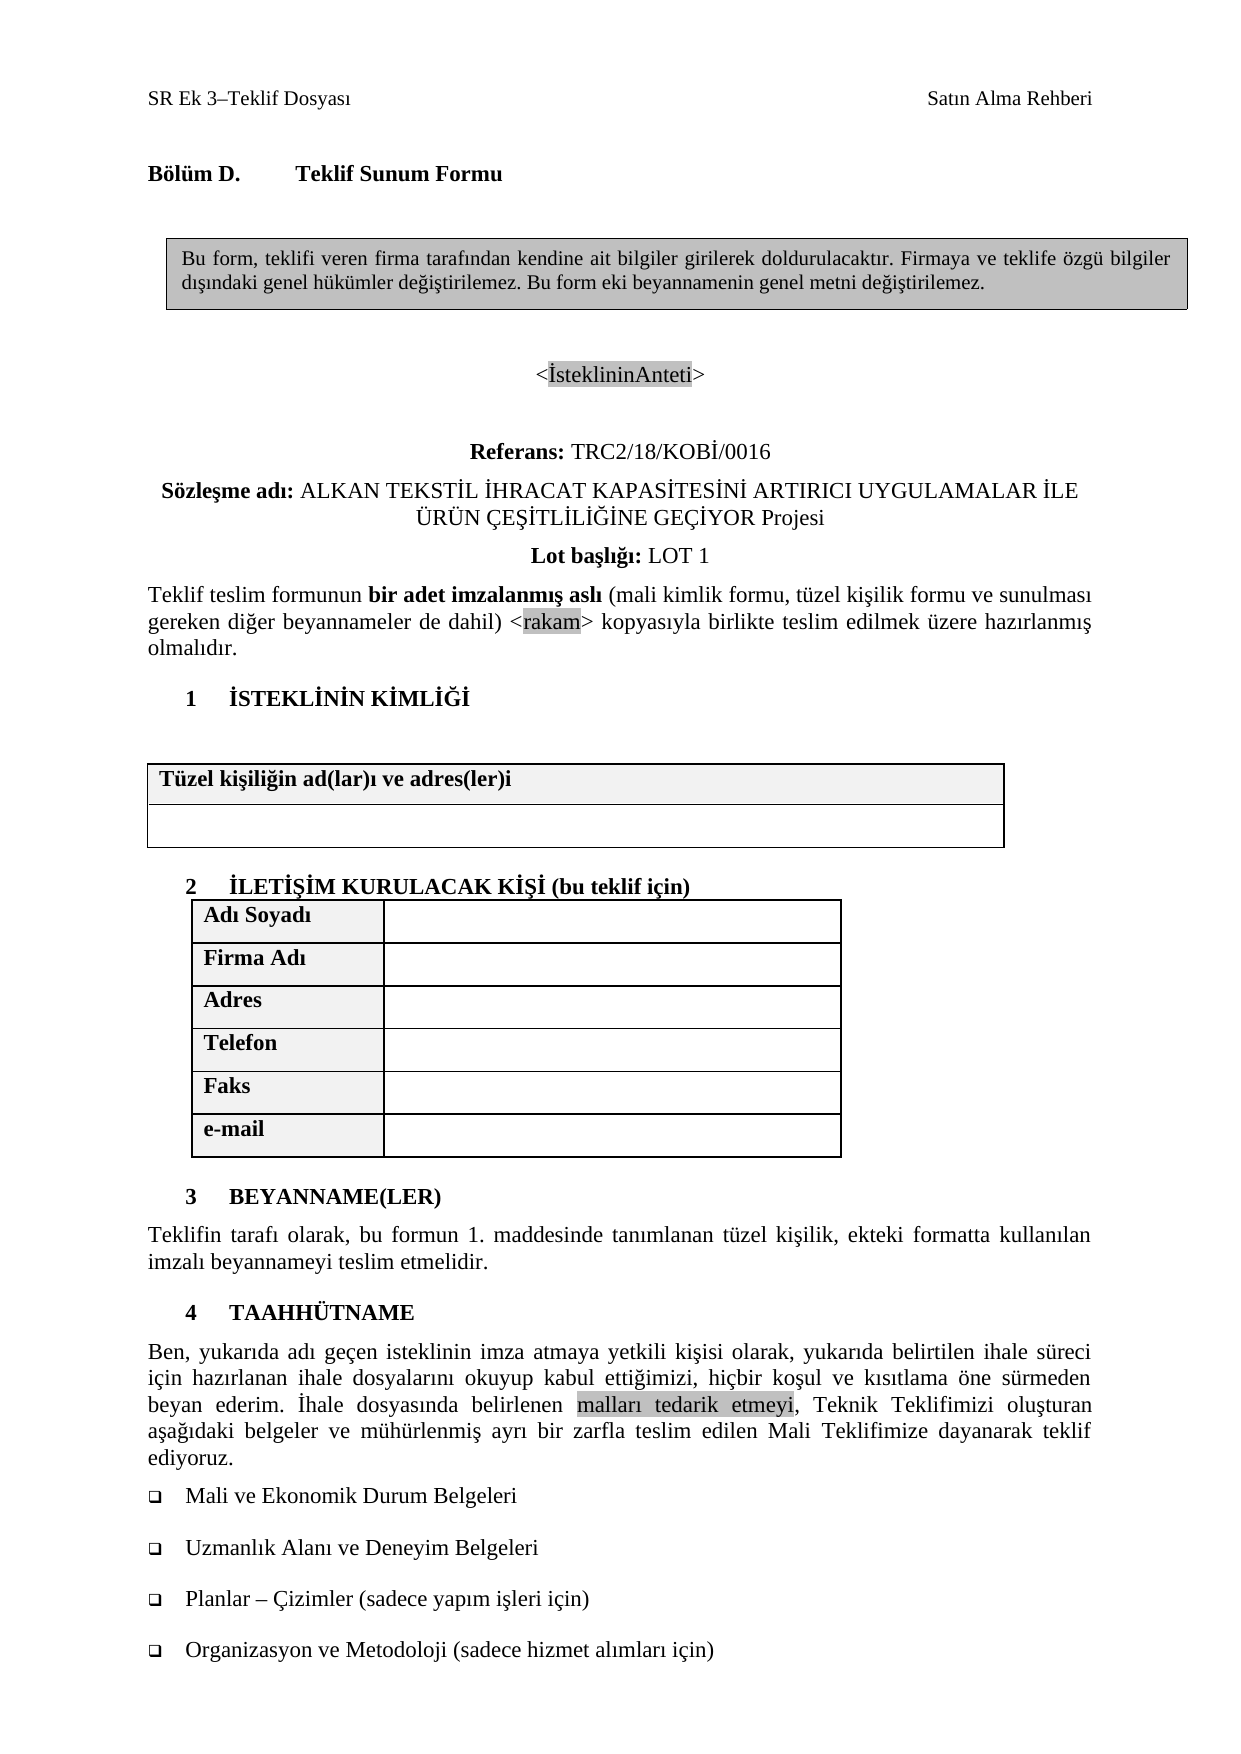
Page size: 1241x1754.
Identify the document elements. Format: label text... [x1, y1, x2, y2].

list İSTEKLİNİN KİMLİĞİ [185, 685, 1093, 712]
table_cell [385, 1072, 840, 1113]
title <İsteklininAnteti> [148, 361, 548, 387]
list İLETİŞİM KURULACAK KİŞİ (bu teklif için) [185, 873, 1093, 899]
list TAAHHÜTNAME [185, 1299, 1093, 1326]
text Ben, yukarıda adı geçen isteklinin imza atmaya yetkili kişisi olarak, yukarıda belirtilen ihale süreci için hazırlanan ihale dosyalarını okuyup kabul ettiğimizi, hiçbir koşul ve kısıtlama öne sürmeden beyan ederim. İhale dosyasında belirlenen malları tedarik etmeyi, Teknik Teklifimizi oluşturan aşağıdaki belgeler ve mühürlenmiş ayrı bir zarfla teslim edilen Mali Teklifimize dayanarak teklif ediyoruz. [148, 1338, 1093, 1470]
title Sözleşme adı: ALKAN TEKSTİL İHRACAT KAPASİTESİNİ ARTIRICI UYGULAMALAR İLE ÜRÜN ÇEŞİTLİLİĞİNE GEÇİYOR Projesi [148, 477, 1093, 530]
title Referans: TRC2/18/KOBİ/0016 [148, 438, 1093, 465]
list BEYANNAME(LER) [185, 1183, 1093, 1209]
table_cell Telefon [193, 1029, 383, 1071]
title Lot başlığı: LOT 1 [148, 542, 1093, 569]
list Uzmanlık Alanı ve Deneyim Belgeleri [148, 1534, 1093, 1560]
list Organizasyon ve Metodoloji (sadece hizmet alımları için) [148, 1636, 1093, 1663]
table_cell [385, 987, 840, 1028]
text Teklif teslim formunun bir adet imzalanmış aslı (mali kimlik formu, tüzel kişilik formu ve sunulması gereken diğer beyannameler de dahil) <rakam> kopyasıyla birlikte teslim edilmek üzere hazırlanmış olmalıdır. [148, 581, 1093, 660]
table_header [385, 901, 840, 942]
text Teklifin tarafı olarak, bu formun 1. maddesinde tanımlanan tüzel kişilik, ekteki formatta kullanılan imzalı beyannameyi teslim etmelidir. [148, 1222, 1093, 1274]
table_header Tüzel kişiliğin ad(lar)ı ve adres(ler)i [148, 765, 1003, 803]
list Planlar – Çizimler (sadece yapım işleri için) [148, 1585, 1093, 1611]
table_cell Faks [193, 1072, 383, 1113]
table_cell Firma Adı [193, 944, 383, 985]
table_cell Adres [193, 987, 383, 1028]
table_header Adı Soyadı [193, 901, 383, 942]
title <İsteklininAnteti> [692, 361, 1093, 387]
text Bölüm D. Teklif Sunum Formu [148, 160, 1093, 187]
table_cell [148, 805, 1003, 846]
list Mali ve Ekonomik Durum Belgeleri [148, 1482, 1093, 1509]
table_cell [385, 944, 840, 985]
table_cell [385, 1029, 840, 1071]
table_cell [385, 1115, 840, 1156]
table_cell e-mail [193, 1115, 383, 1156]
